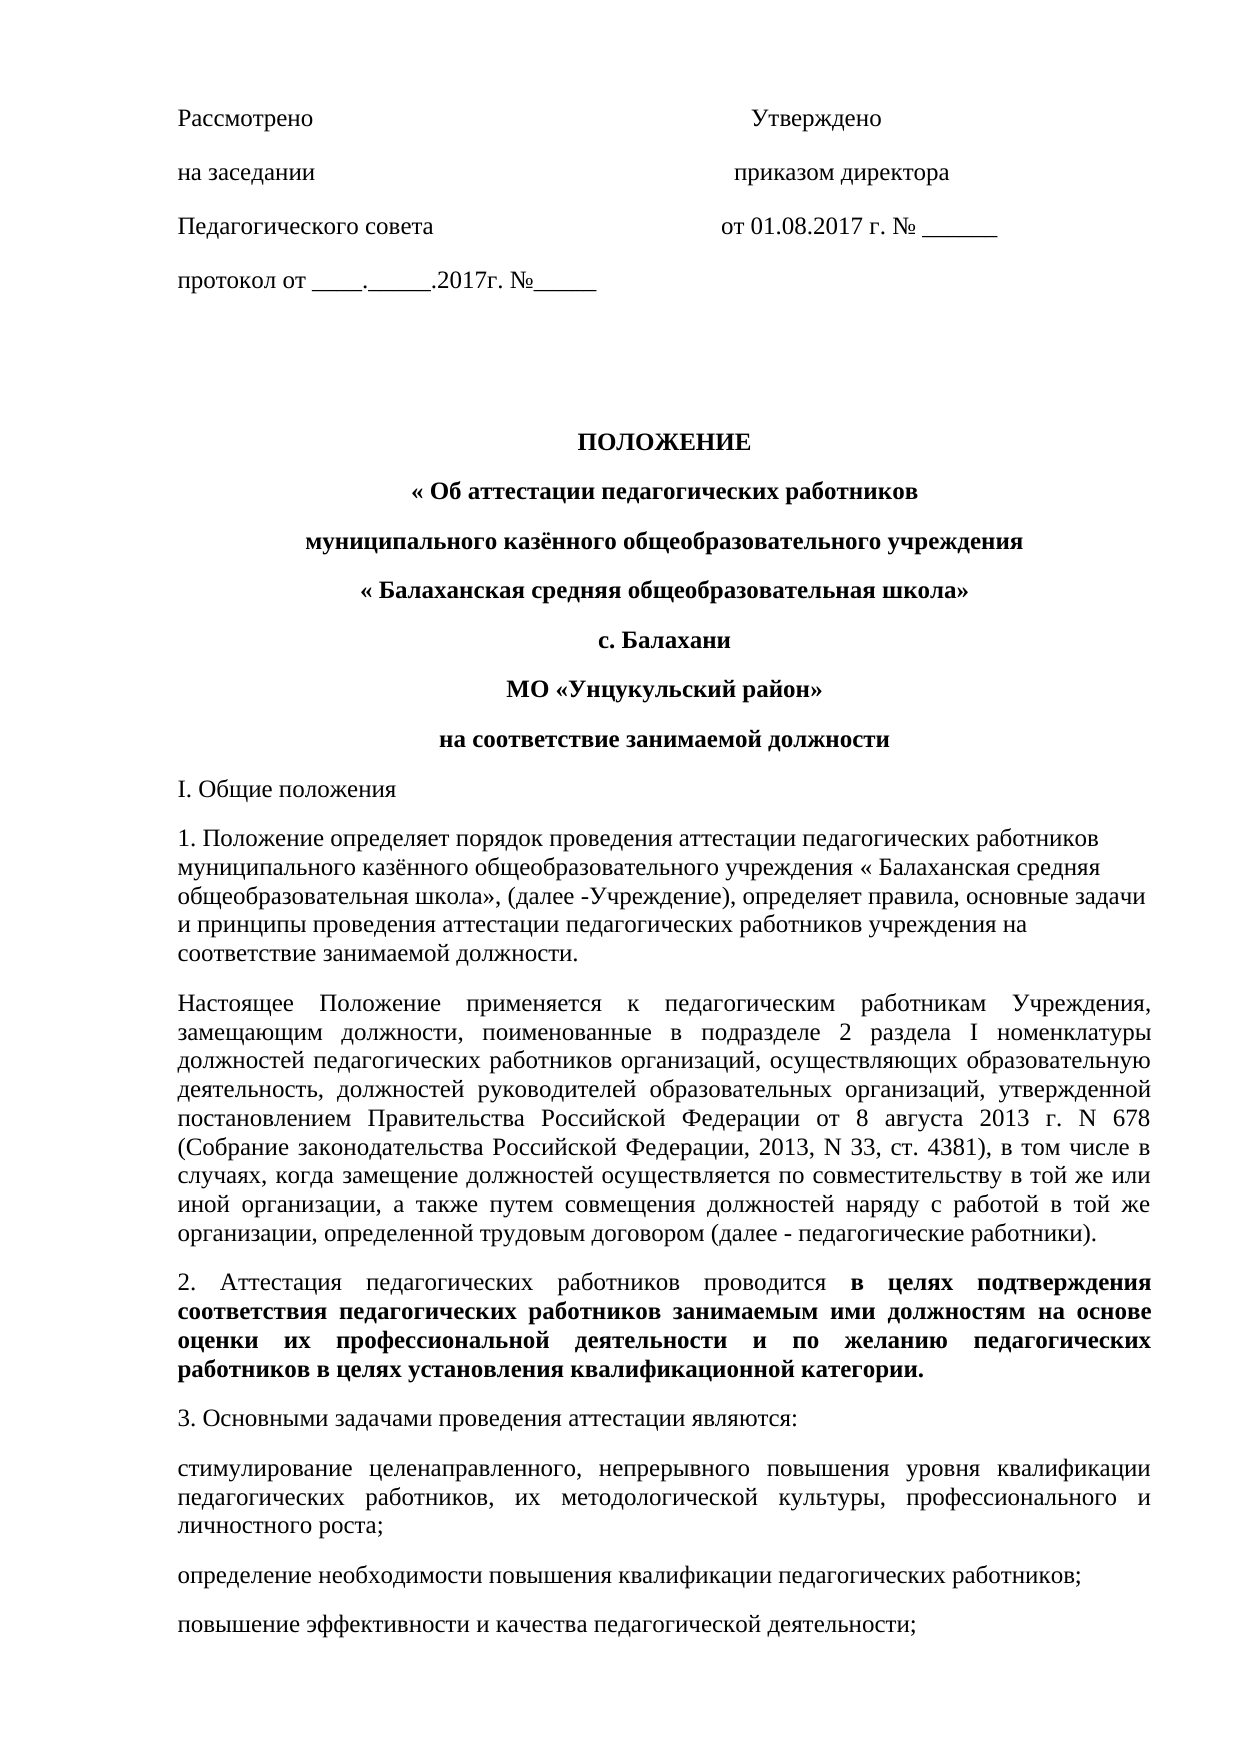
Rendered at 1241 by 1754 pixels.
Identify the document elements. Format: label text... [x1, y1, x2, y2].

text 3. Основными задачами проведения аттестации являются: [177, 1403, 1152, 1432]
text ПОЛОЖЕНИЕ [177, 427, 1152, 455]
text 2. Аттестация педагогических работников проводится в целях подтверждения соответствия педагогических работников занимаемым ими должностям на основе оценки их профессиональной деятельности и по желанию педагогических работников в целях установления квалификационной категории. [177, 1267, 1152, 1382]
text на заседании приказом директора [177, 157, 1152, 186]
text протокол от ____._____.2017г. №_____ [177, 265, 1152, 294]
text 1. Положение определяет порядок проведения аттестации педагогических работников муниципального казённого общеобразовательного учреждения « Балаханская средняя общеобразовательная школа», (далее -Учреждение), определяет правила, основные задачи и принципы проведения аттестации педагогических работников учреждения на соответствие занимаемой должности. [177, 823, 1152, 967]
text повышение эффективности и качества педагогической деятельности; [177, 1609, 1152, 1638]
text определение необходимости повышения квалификации педагогических работников; [177, 1560, 1152, 1589]
text муниципального казённого общеобразовательного учреждения [177, 526, 1152, 554]
text « Об аттестации педагогических работников [177, 476, 1152, 505]
text МО «Унцукульский район» [177, 674, 1152, 703]
text Рассмотрено Утверждено [177, 103, 1152, 132]
text стимулирование целенаправленного, непрерывного повышения уровня квалификации педагогических работников, их методологической культуры, профессионального и личностного роста; [177, 1453, 1152, 1539]
text « Балаханская средняя общеобразовательная школа» [177, 575, 1152, 604]
text с. Балахани [177, 625, 1152, 654]
text на соответствие занимаемой должности [177, 724, 1152, 753]
text Педагогического совета от 01.08.2017 г. № ______ [177, 211, 1152, 240]
text Настоящее Положение применяется к педагогическим работникам Учреждения, замещающим должности, поименованные в подразделе 2 раздела I номенклатуры должностей педагогических работников организаций, осуществляющих образовательную деятельность, должностей руководителей образовательных организаций, утвержденной постановлением Правительства Российской Федерации от 8 августа 2013 г. N 678 (Собрание законодательства Российской Федерации, 2013, N 33, ст. 4381), в том числе в случаях, когда замещение должностей осуществляется по совместительству в той же или иной организации, а также путем совмещения должностей наряду с работой в той же организации, определенной трудовым договором (далее - педагогические работники). [177, 988, 1152, 1247]
text I. Общие положения [177, 774, 1152, 802]
